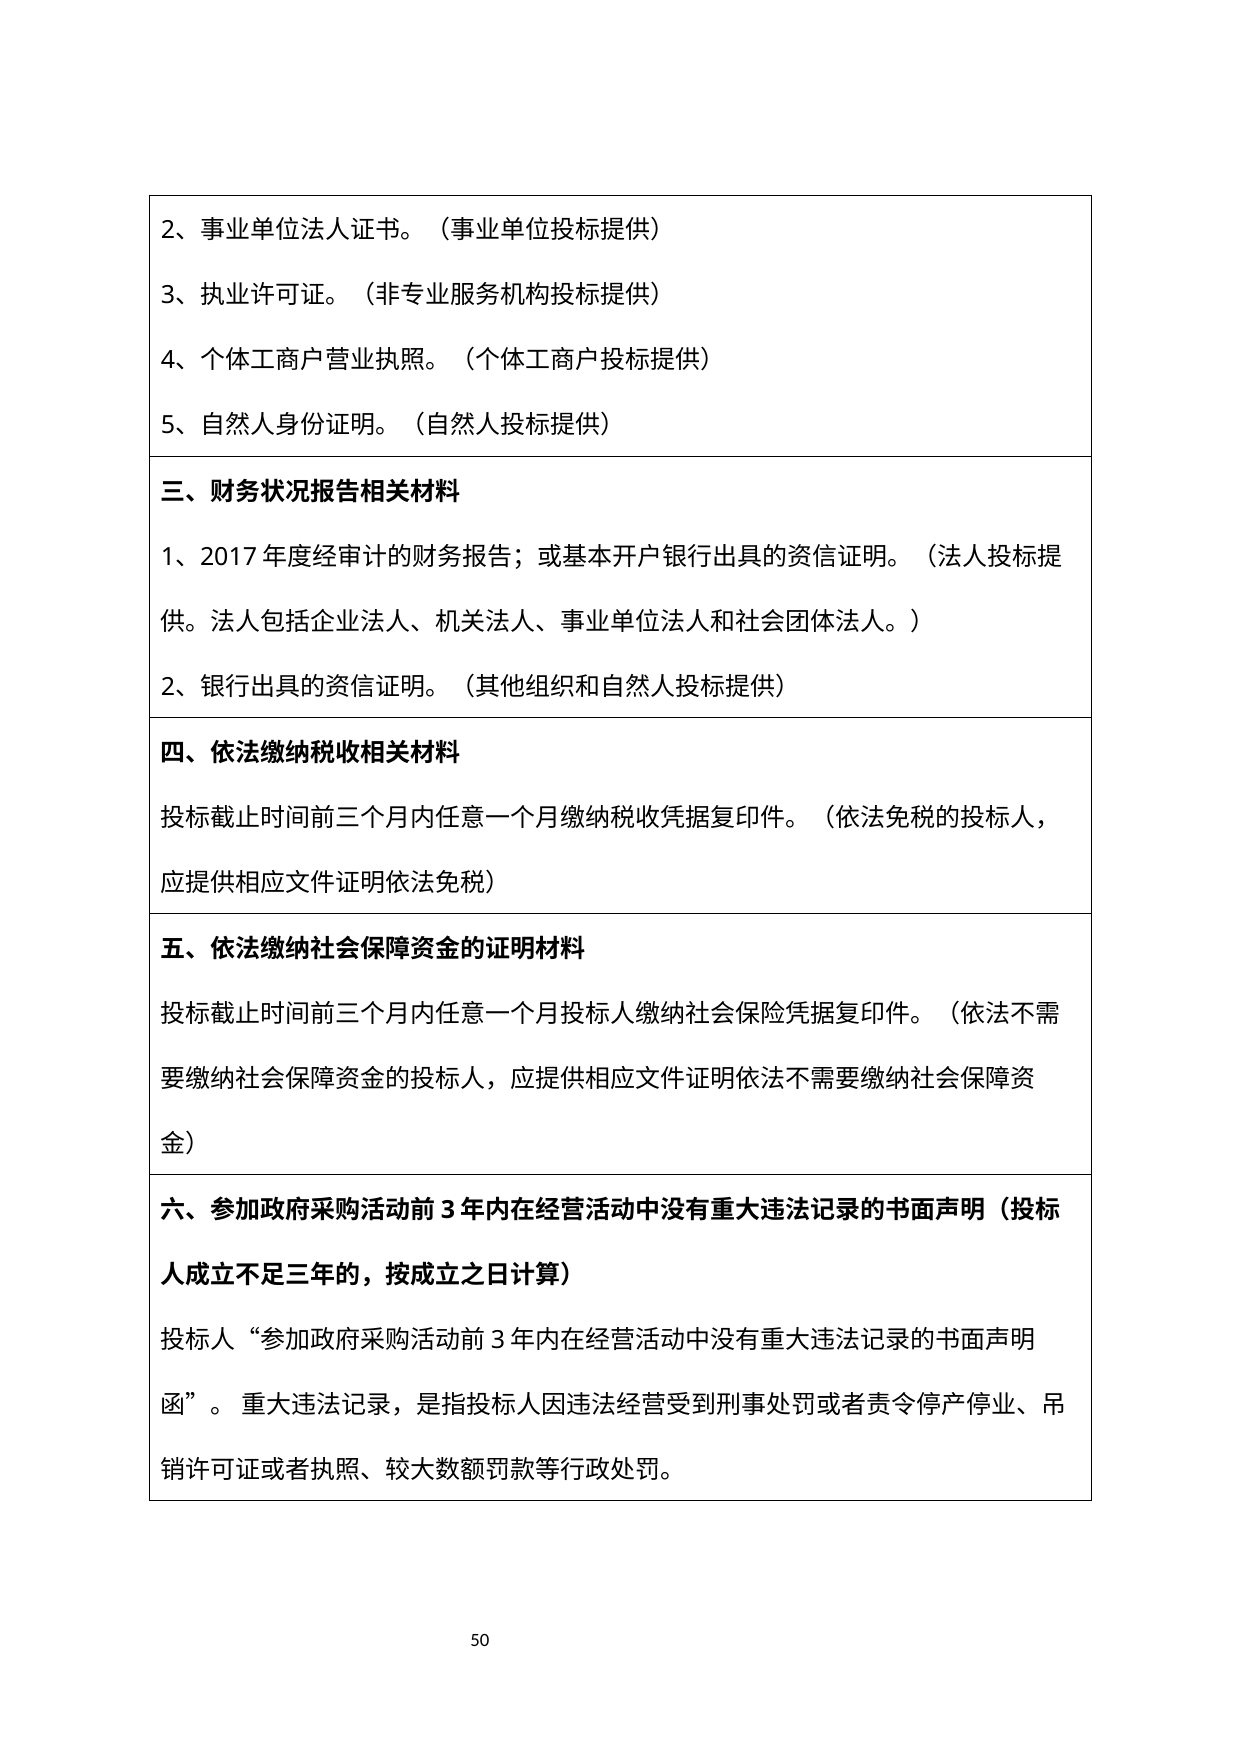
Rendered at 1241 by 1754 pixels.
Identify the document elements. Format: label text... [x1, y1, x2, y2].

table_cell 三、财务状况报告相关材料 1、2017年度经审计的财务报告；或基本开户银行出具的资信证明。（法人投标提供。法人包括企业法人、机关法人、事业单位法人和社会团体法人。） 2、银行出具的资信证明。（其他组织和自然人投标提供） [150, 457, 1091, 717]
table_cell 四、依法缴纳税收相关材料 投标截止时间前三个月内任意一个月缴纳税收凭据复印件。（依法免税的投标人，应提供相应文件证明依法免税） [150, 718, 1091, 913]
table_cell 六、参加政府采购活动前3年内在经营活动中没有重大违法记录的书面声明（投标人成立不足三年的，按成立之日计算） 投标人“参加政府采购活动前3年内在经营活动中没有重大违法记录的书面声明函”。 重大违法记录，是指投标人因违法经营受到刑事处罚或者责令停产停业、吊销许可证或者执照、较大数额罚款等行政处罚。 [150, 1175, 1091, 1500]
table_cell 五、依法缴纳社会保障资金的证明材料 投标截止时间前三个月内任意一个月投标人缴纳社会保险凭据复印件。（依法不需要缴纳社会保障资金的投标人，应提供相应文件证明依法不需要缴纳社会保障资金） [150, 914, 1091, 1174]
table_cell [150, 196, 1091, 456]
